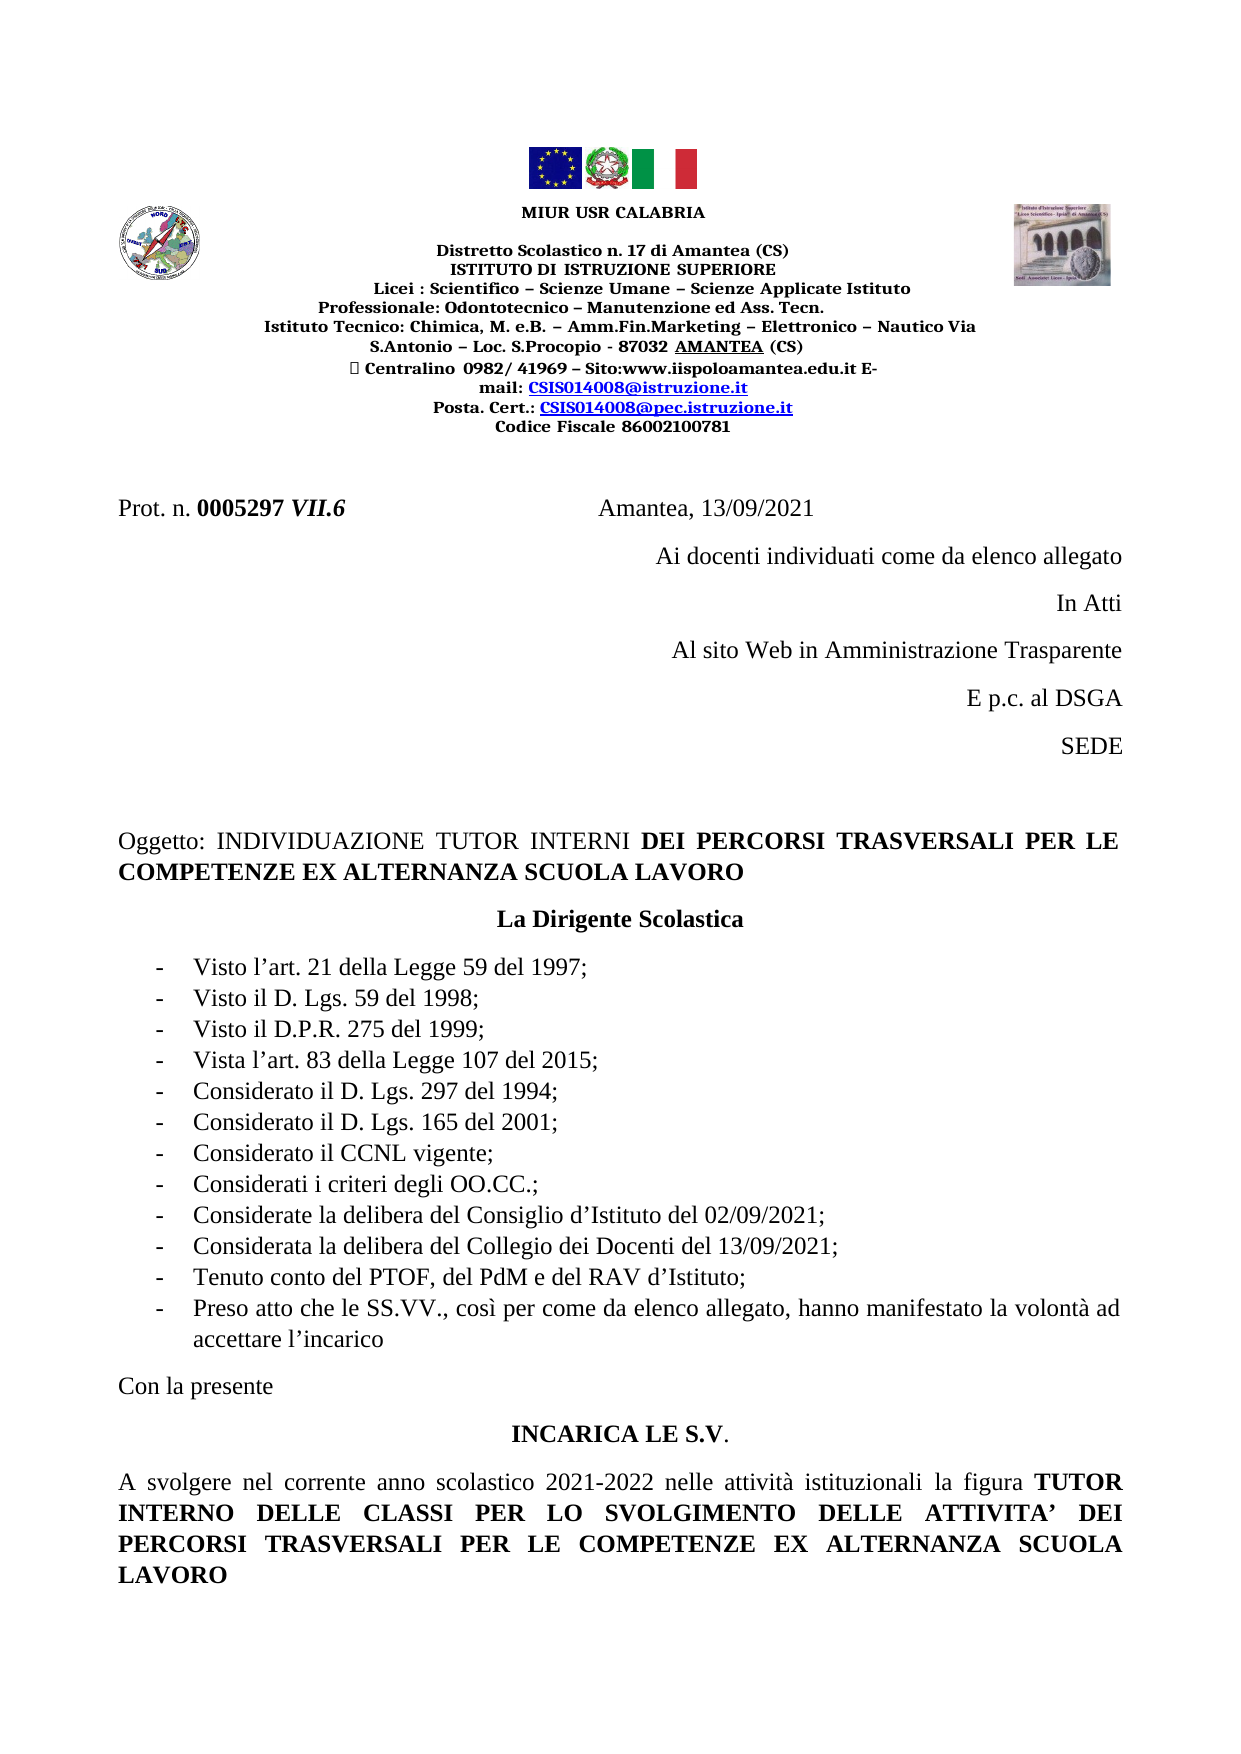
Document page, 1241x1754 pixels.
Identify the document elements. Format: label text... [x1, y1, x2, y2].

picture [1013, 204, 1111, 286]
text Distretto Scolastico n. 17 di Amantea (CS) ISTITUTO DI ISTRUZIONE SUPERIORE [424, 241, 802, 279]
text Oggetto: INDIVIDUAZIONE TUTOR INTERNI DEI PERCORSI TRASVERSALI PER LE COMPETENZE EX ALTERNANZA SCUOLA LAVORO [118, 826, 1134, 886]
text Posta. Cert.: CSIS014008@pec.istruzione.it Codice Fiscale 86002100781 [424, 398, 802, 436]
text Con la presente [118, 1371, 1134, 1400]
text MIUR USR CALABRIA [518, 204, 708, 223]
picture [632, 149, 697, 189]
text E p.c. al DSGA [106, 683, 1123, 712]
list Considerati i criteri degli OO.CC.; [155, 1169, 1134, 1198]
text  Centralino 0982/ 41969 – Sito:www.iispoloamantea.edu.it E-mail: CSIS014008@istruzione.it [344, 356, 881, 398]
text La Dirigente Scolastica [424, 904, 816, 933]
list Considerata la delibera del Collegio dei Docenti del 13/09/2021; [155, 1231, 1134, 1260]
list Considerato il CCNL vigente; [155, 1138, 1134, 1167]
text SEDE [106, 731, 1123, 759]
picture [585, 147, 629, 189]
list Vista l’art. 83 della Legge 107 del 2015; [155, 1045, 1134, 1074]
list Considerato il D. Lgs. 165 del 2001; [155, 1107, 1134, 1136]
text Ai docenti individuati come da elenco allegato [655, 541, 1134, 569]
text Prot. n. 0005297 VII.6 Amantea, 13/09/2021 [118, 493, 1134, 522]
text INCARICA LE S.V. [424, 1419, 816, 1448]
list Tenuto conto del PTOF, del PdM e del RAV d’Istituto; [155, 1262, 1134, 1291]
list Considerato il D. Lgs. 297 del 1994; [155, 1076, 1134, 1105]
list Visto il D. Lgs. 59 del 1998; [155, 983, 1134, 1012]
list Visto il D.P.R. 275 del 1999; [155, 1014, 1134, 1043]
picture [119, 206, 200, 280]
list Preso atto che le SS.VV., così per come da elenco allegato, hanno manifestato la volontà ad accettare l’incarico [155, 1293, 1123, 1353]
list Considerate la delibera del Consiglio d’Istituto del 02/09/2021; [155, 1200, 1134, 1229]
text Istituto Tecnico: Chimica, M. e.B. – Amm.Fin.Marketing – Elettronico – Nautico Via S.Antonio – Loc. S.Procopio - 87032 AMANTEA (CS) [264, 318, 981, 356]
text Licei : Scientifico – Scienze Umane – Scienze Applicate Istituto Professionale: Odontotecnico – Manutenzione ed Ass. Tecn. [318, 279, 915, 318]
text A svolgere nel corrente anno scolastico 2021-2022 nelle attività istituzionali la figura TUTOR INTERNO DELLE CLASSI PER LO SVOLGIMENTO DELLE ATTIVITA’ DEI PERCORSI TRASVERSALI PER LE COMPETENZE EX ALTERNANZA SCUOLA LAVORO [118, 1467, 1123, 1589]
picture [529, 147, 582, 189]
list Visto l’art. 21 della Legge 59 del 1997; [155, 952, 1134, 981]
text In Atti Al sito Web in Amministrazione Trasparente [671, 588, 1125, 664]
